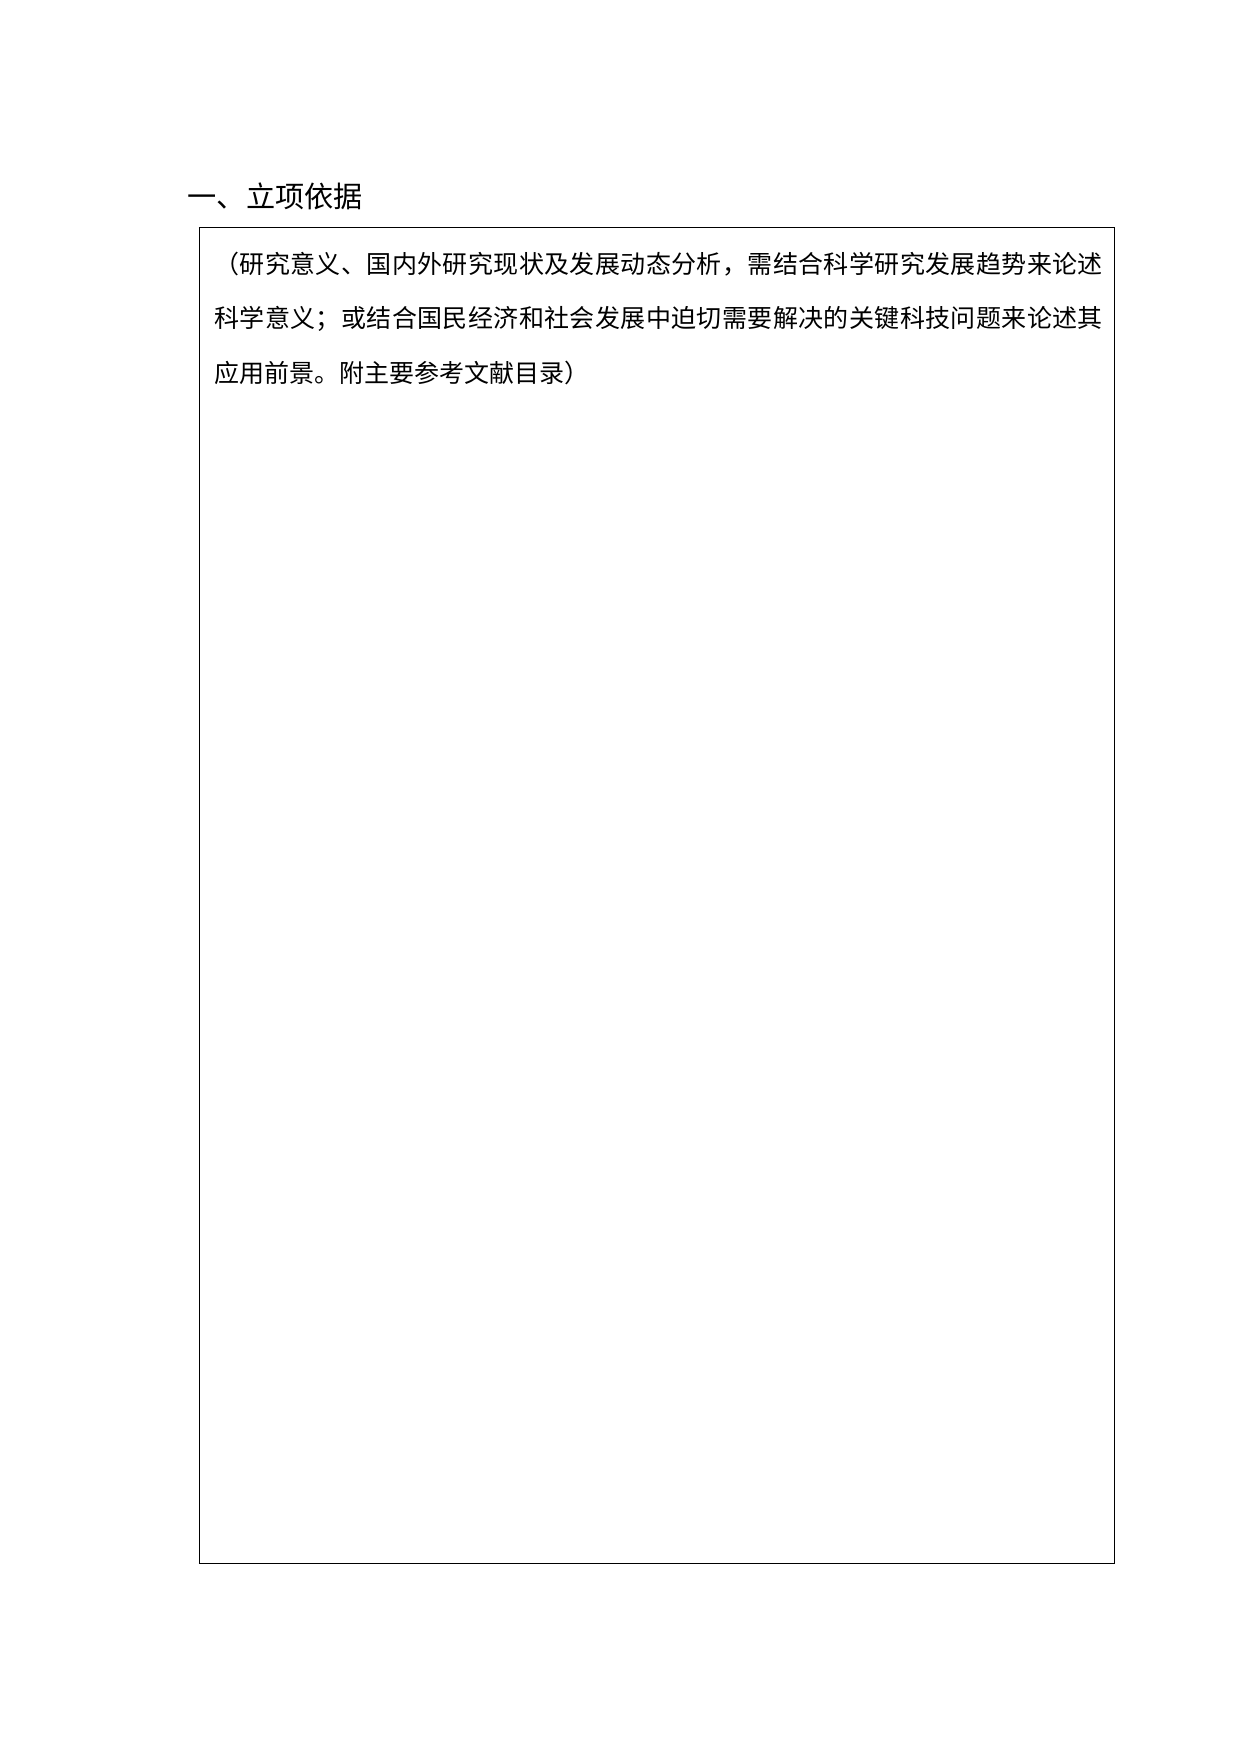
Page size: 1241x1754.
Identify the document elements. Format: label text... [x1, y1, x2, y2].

text 一、立项依据 [187, 162, 1053, 227]
table_header （研究意义、国内外研究现状及发展动态分析，需结合科学研究发展趋势来论述科学意义；或结合国民经济和社会发展中迫切需要解决的关键科技问题来论述其应用前景。附主要参考文献目录） [200, 228, 1114, 1563]
